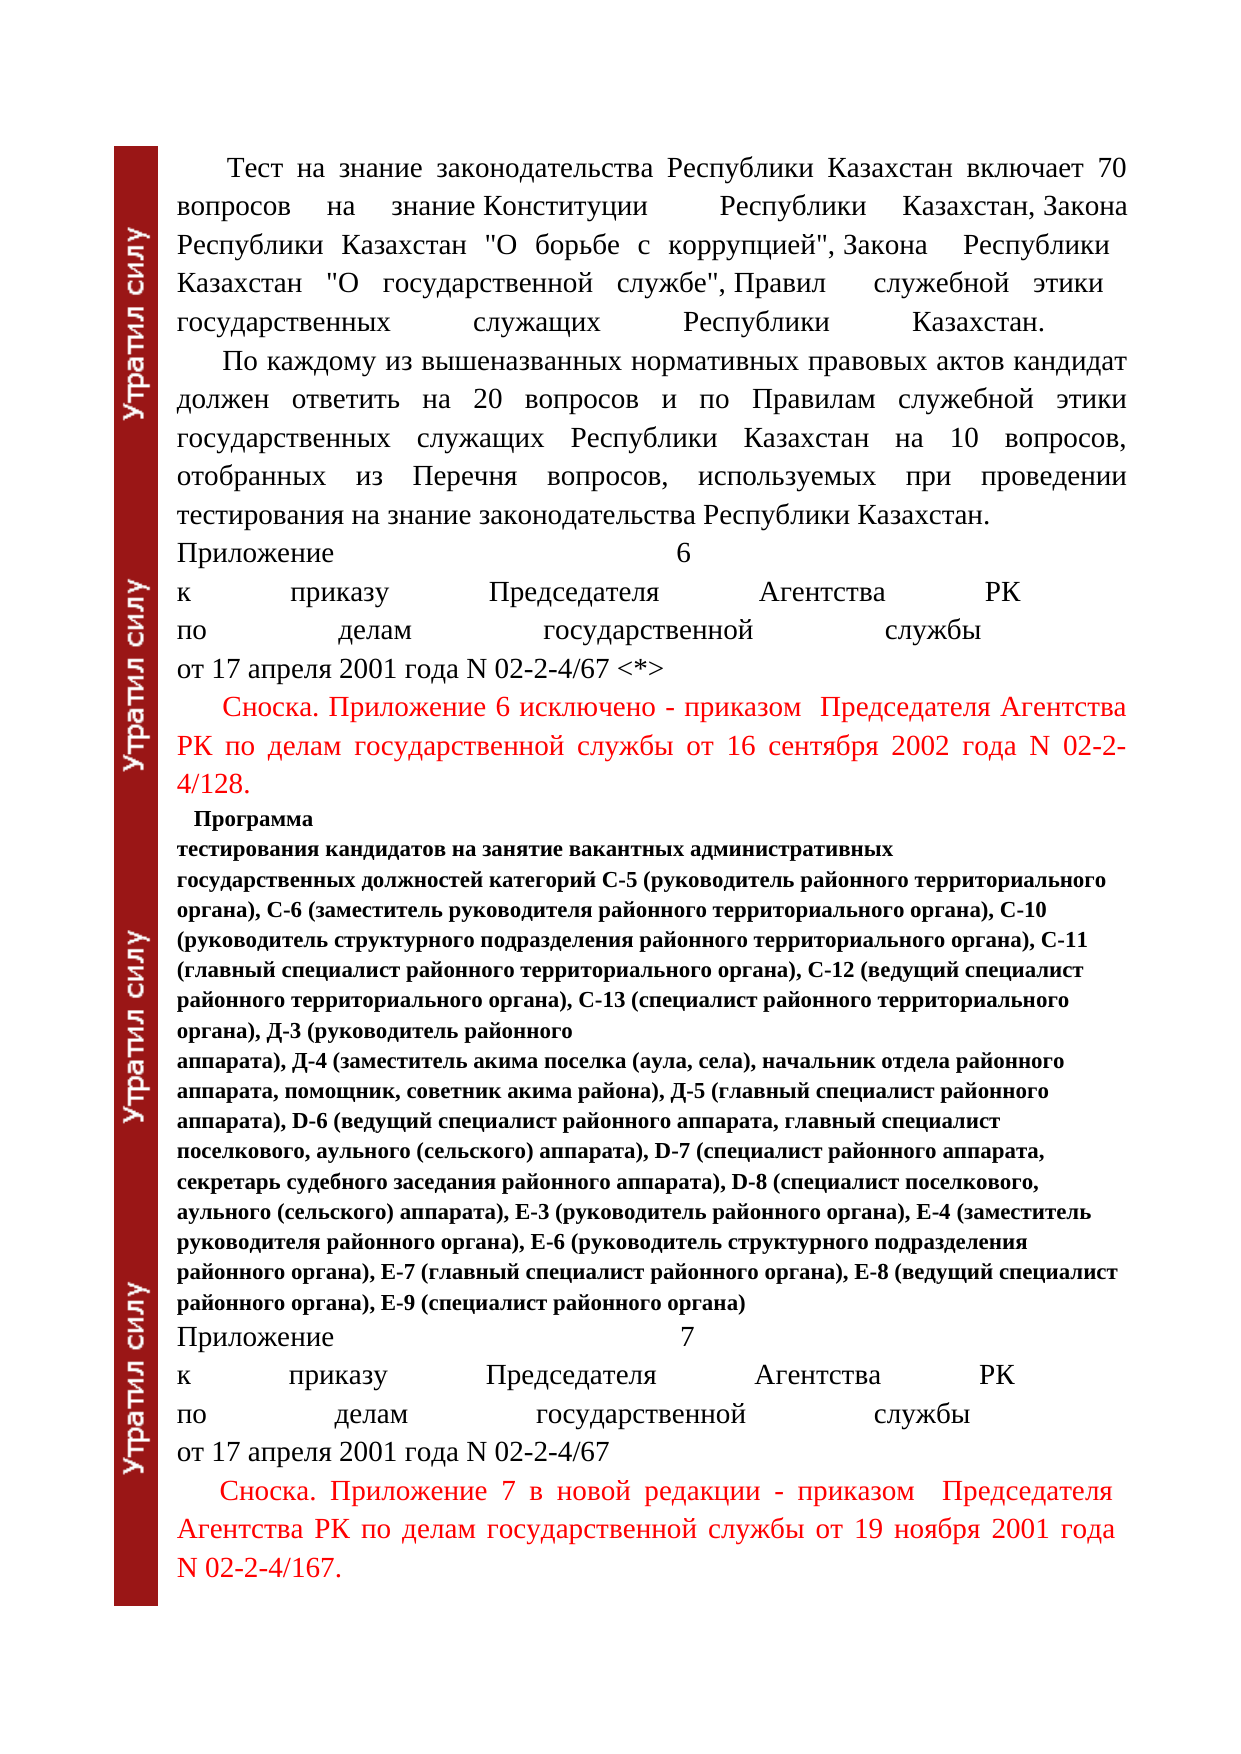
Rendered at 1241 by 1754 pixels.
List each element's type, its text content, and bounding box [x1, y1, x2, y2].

picture [114, 684, 158, 689]
text Приложение 7 к приказу Председателя Агентства РК по делам государственной службы от 17 апреля 2001 года N 02-2-4/67 [112, 1319, 1128, 1468]
text Сноска. Приложение 6 исключено - приказом Председателя Агентства РК по делам государственной службы от 16 сентября 2002 года N 02-2-4/128. [112, 689, 1128, 800]
picture [114, 146, 158, 150]
text Программа тестирования кандидатов на занятие вакантных административных государственных должностей категорий С-5 (руководитель районного территориального органа), С-6 (заместитель руководителя районного территориального органа), С-10 (руководитель структурного подразделения районного территориального органа), С-11 (главный специалист районного территориального органа), С-12 (ведущий специалист районного территориального органа), С-13 (специалист районного территориального органа), Д-3 (руководитель районного аппарата), Д-4 (заместитель акима поселка (аула, села), начальник отдела районного аппарата, помощник, советник акима района), Д-5 (главный специалист районного аппарата), D-6 (ведущий специалист районного аппарата, главный специалист поселкового, аульного (сельского) аппарата), D-7 (специалист районного аппарата, секретарь судебного заседания районного аппарата), D-8 (специалист поселкового, аульного (сельского) аппарата), Е-3 (руководитель районного органа), Е-4 (заместитель руководителя районного органа), Е-6 (руководитель структурного подразделения районного органа), Е-7 (главный специалист районного органа), Е-8 (ведущий специалист районного органа), Е-9 (специалист районного органа) [112, 805, 1128, 1315]
picture [114, 800, 158, 805]
text Приложение 6 к приказу Председателя Агентства РК по делам государственной службы от 17 апреля 2001 года N 02-2-4/67 <*> [112, 535, 1128, 684]
picture [114, 1468, 158, 1473]
picture [114, 1583, 158, 1606]
picture [114, 530, 158, 535]
picture [114, 1315, 158, 1319]
text Сноска. Приложение 7 в новой редакции - приказом Председателя Агентства РК по делам государственной службы от 19 ноября 2001 года N 02-2-4/167. [112, 1473, 1128, 1583]
